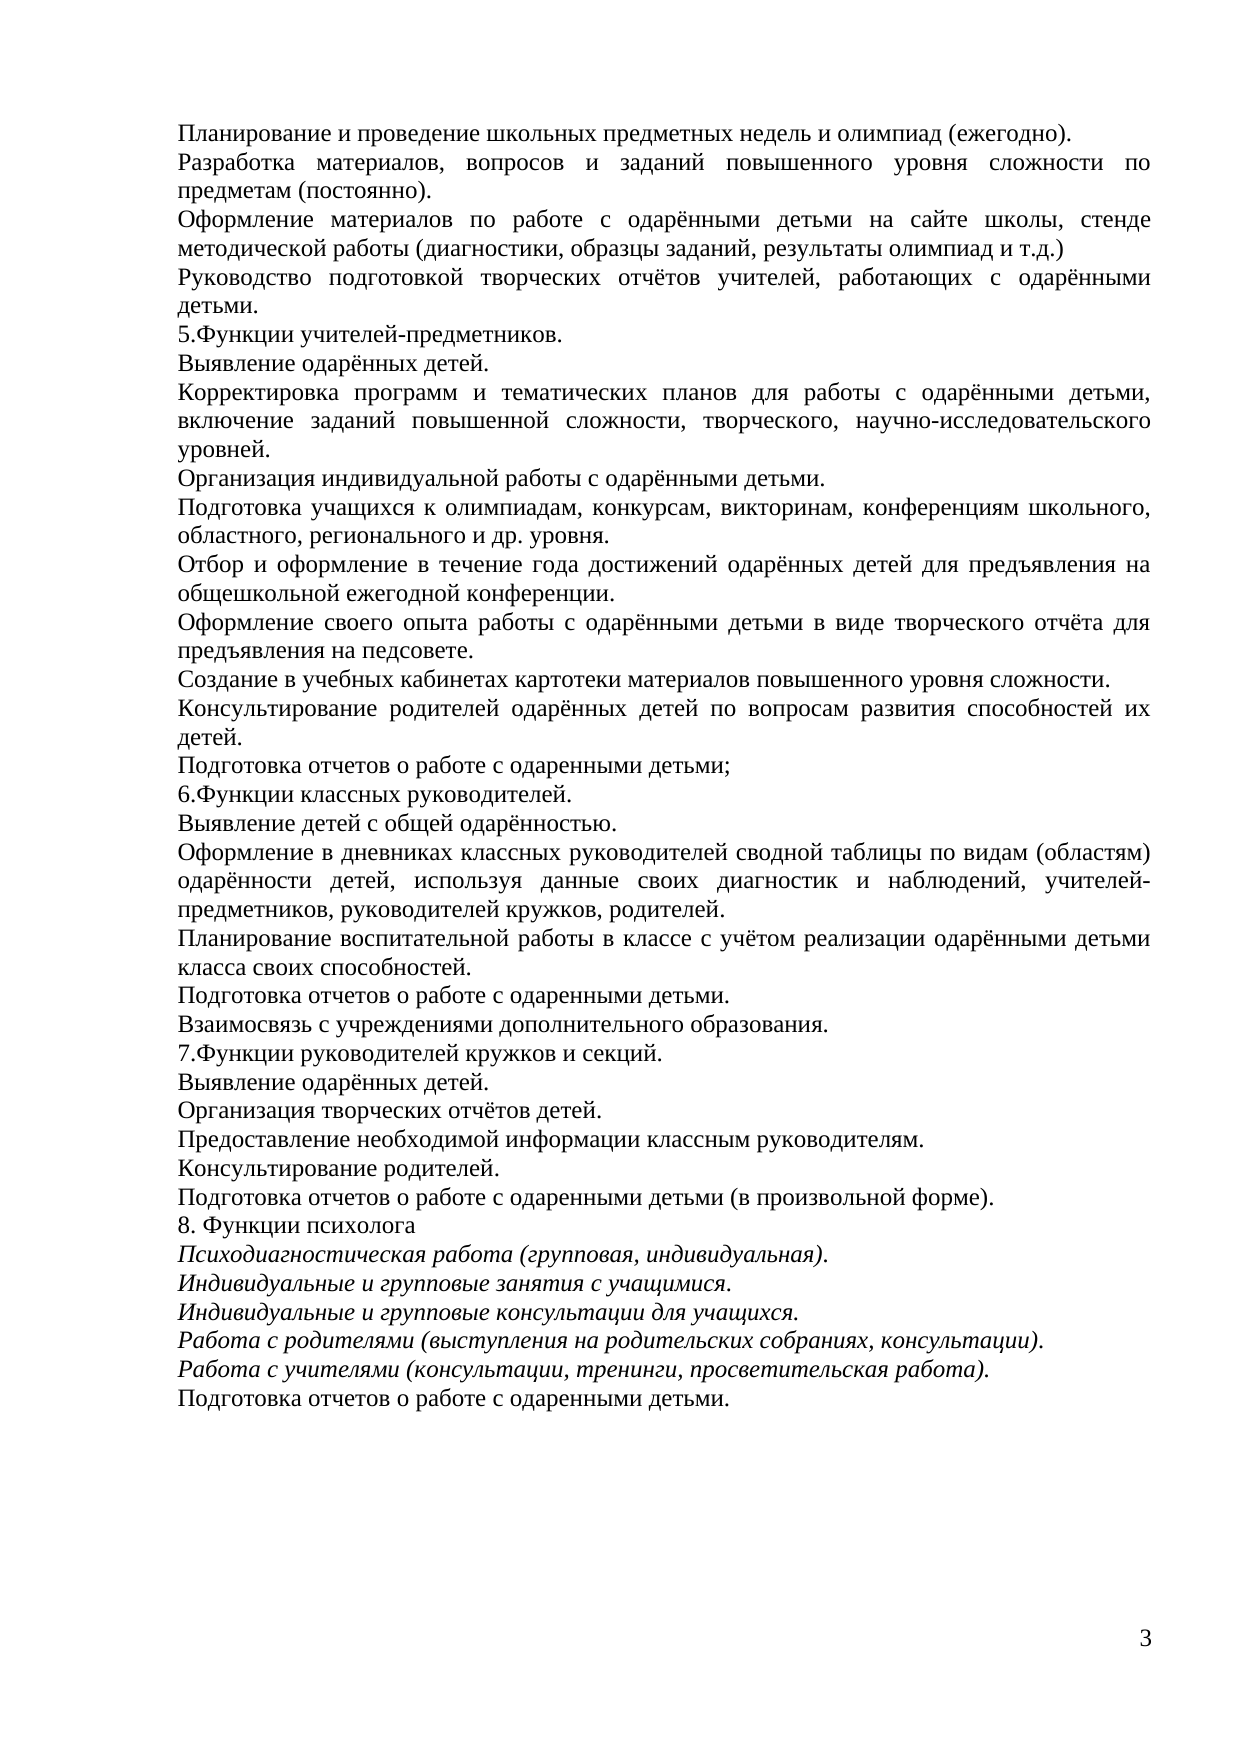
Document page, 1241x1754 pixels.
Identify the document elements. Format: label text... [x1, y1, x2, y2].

text Выявление детей с общей одарённостью. [177, 808, 1152, 837]
text Планирование и проведение школьных предметных недель и олимпиад (ежегодно). [177, 118, 1152, 147]
text Работа с родителями (выступления на родительских собраниях, консультации). [177, 1326, 1152, 1354]
text Психодиагностическая работа (групповая, индивидуальная). [177, 1239, 1152, 1268]
text Корректировка программ и тематических планов для работы с одарёнными детьми, включение заданий повышенной сложности, творческого, научно-исследовательского уровней. [177, 377, 1152, 463]
text 7.Функции руководителей кружков и секций. [177, 1038, 1152, 1067]
text Выявление одарённых детей. [177, 1067, 1152, 1096]
text Взаимосвязь с учреждениями дополнительного образования. [177, 1009, 1152, 1038]
text 6.Функции классных руководителей. [177, 779, 1152, 808]
text Консультирование родителей одарённых детей по вопросам развития способностей их детей. [177, 693, 1152, 751]
text Подготовка учащихся к олимпиадам, конкурсам, викторинам, конференциям школьного, областного, регионального и др. уровня. [177, 492, 1152, 549]
text Подготовка отчетов о работе с одаренными детьми. [177, 981, 1152, 1009]
text Консультирование родителей. [177, 1153, 1152, 1182]
text Оформление материалов по работе с одарёнными детьми на сайте школы, стенде методической работы (диагностики, образцы заданий, результаты олимпиад и т.д.) [177, 204, 1152, 262]
text Оформление в дневниках классных руководителей сводной таблицы по видам (областям) одарённости детей, используя данные своих диагностик и наблюдений, учителей-предметников, руководителей кружков, родителей. [177, 837, 1152, 923]
text Индивидуальные и групповые консультации для учащихся. [177, 1297, 1152, 1326]
text Подготовка отчетов о работе с одаренными детьми (в произвольной форме). [177, 1182, 1152, 1211]
text 8. Функции психолога [177, 1211, 1152, 1239]
text Организация индивидуальной работы с одарёнными детьми. [177, 463, 1152, 492]
text Подготовка отчетов о работе с одаренными детьми. [177, 1383, 1152, 1412]
text Планирование воспитательной работы в классе с учётом реализации одарёнными детьми класса своих способностей. [177, 923, 1152, 981]
text Работа с учителями (консультации, тренинги, просветительская работа). [177, 1354, 1152, 1383]
text Оформление своего опыта работы с одарёнными детьми в виде творческого отчёта для предъявления на педсовете. [177, 607, 1152, 664]
text Выявление одарённых детей. [177, 348, 1152, 377]
text 5.Функции учителей-предметников. [177, 319, 1152, 348]
text Подготовка отчетов о работе с одаренными детьми; [177, 751, 1152, 779]
text Разработка материалов, вопросов и заданий повышенного уровня сложности по предметам (постоянно). [177, 147, 1152, 204]
text Создание в учебных кабинетах картотеки материалов повышенного уровня сложности. [177, 664, 1152, 693]
text Индивидуальные и групповые занятия с учащимися. [177, 1268, 1152, 1297]
text Руководство подготовкой творческих отчётов учителей, работающих с одарёнными детьми. [177, 262, 1152, 319]
text Организация творческих отчётов детей. [177, 1096, 1152, 1124]
text Отбор и оформление в течение года достижений одарённых детей для предъявления на общешкольной ежегодной конференции. [177, 549, 1152, 607]
text Предоставление необходимой информации классным руководителям. [177, 1124, 1152, 1153]
